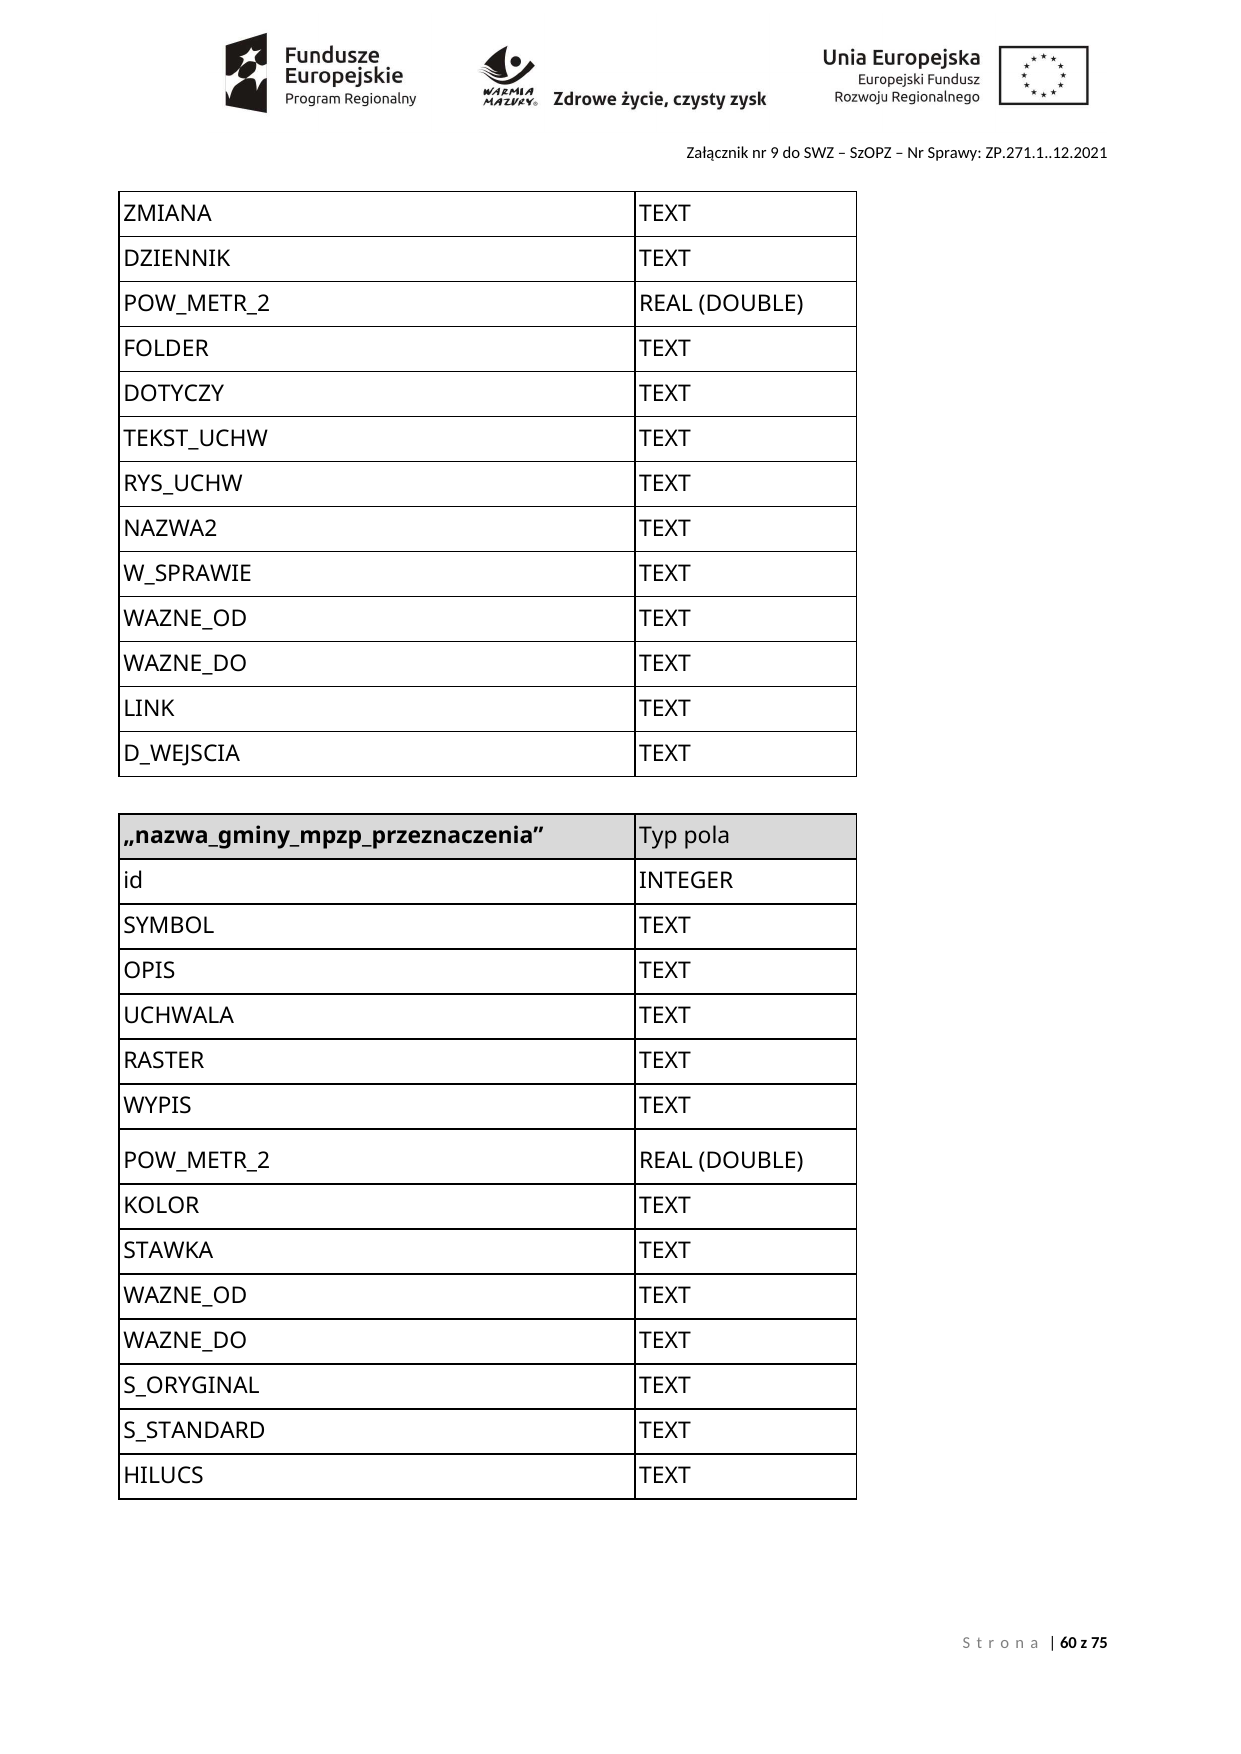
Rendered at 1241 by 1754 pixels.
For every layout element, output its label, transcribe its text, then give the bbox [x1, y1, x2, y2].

table_cell TEXT [636, 1040, 856, 1083]
table_cell TEXT [636, 597, 856, 641]
table_header „nazwa_gminy_mpzp_przeznaczenia” [120, 815, 634, 858]
table_cell TEXT [636, 642, 856, 686]
table_header Typ pola [636, 815, 856, 858]
table_cell W_SPRAWIE [120, 552, 634, 596]
table_cell ZMIANA [120, 192, 634, 236]
table_cell TEXT [636, 327, 856, 371]
table_cell TEXT [636, 192, 856, 236]
table_cell D_WEJSCIA [120, 732, 634, 776]
table_cell LINK [120, 687, 634, 731]
table_cell TEXT [636, 1085, 856, 1128]
table_cell INTEGER [636, 860, 856, 903]
table_cell TEXT [636, 950, 856, 993]
table_cell KOLOR [120, 1185, 634, 1228]
table_cell TEXT [636, 462, 856, 506]
table_cell TEXT [636, 1230, 856, 1273]
table_cell TEXT [636, 1410, 856, 1453]
table_cell WAZNE_OD [120, 597, 634, 641]
table_cell TEXT [636, 372, 856, 416]
table_cell DOTYCZY [120, 372, 634, 416]
table_cell WYPIS [120, 1085, 634, 1128]
table_cell TEXT [636, 995, 856, 1038]
table_cell HILUCS [120, 1455, 634, 1498]
table_cell TEXT [636, 905, 856, 948]
table_cell TEXT [636, 1320, 856, 1363]
table_cell REAL (DOUBLE) [636, 1130, 856, 1183]
table_cell WAZNE_OD [120, 1275, 634, 1318]
table_cell TEXT [636, 552, 856, 596]
table_cell POW_METR_2 [120, 282, 634, 326]
table_cell RASTER [120, 1040, 634, 1083]
table_cell TEXT [636, 507, 856, 551]
table_cell WAZNE_DO [120, 1320, 634, 1363]
table_cell TEXT [636, 237, 856, 281]
table_cell RYS_UCHW [120, 462, 634, 506]
table_cell POW_METR_2 [120, 1130, 634, 1183]
table_cell TEXT [636, 417, 856, 461]
table_cell TEXT [636, 732, 856, 776]
table_cell FOLDER [120, 327, 634, 371]
table_cell TEXT [636, 687, 856, 731]
table_cell TEKST_UCHW [120, 417, 634, 461]
table_cell id [120, 860, 634, 903]
table_cell DZIENNIK [120, 237, 634, 281]
table_cell UCHWALA [120, 995, 634, 1038]
table_cell REAL (DOUBLE) [636, 282, 856, 326]
table_cell TEXT [636, 1455, 856, 1498]
table_cell S_ORYGINAL [120, 1365, 634, 1408]
table_cell NAZWA2 [120, 507, 634, 551]
picture [206, 13, 1108, 133]
table_cell OPIS [120, 950, 634, 993]
table_cell SYMBOL [120, 905, 634, 948]
table_cell TEXT [636, 1365, 856, 1408]
table_cell STAWKA [120, 1230, 634, 1273]
table_cell S_STANDARD [120, 1410, 634, 1453]
table_cell TEXT [636, 1275, 856, 1318]
table_cell WAZNE_DO [120, 642, 634, 686]
table_cell TEXT [636, 1185, 856, 1228]
